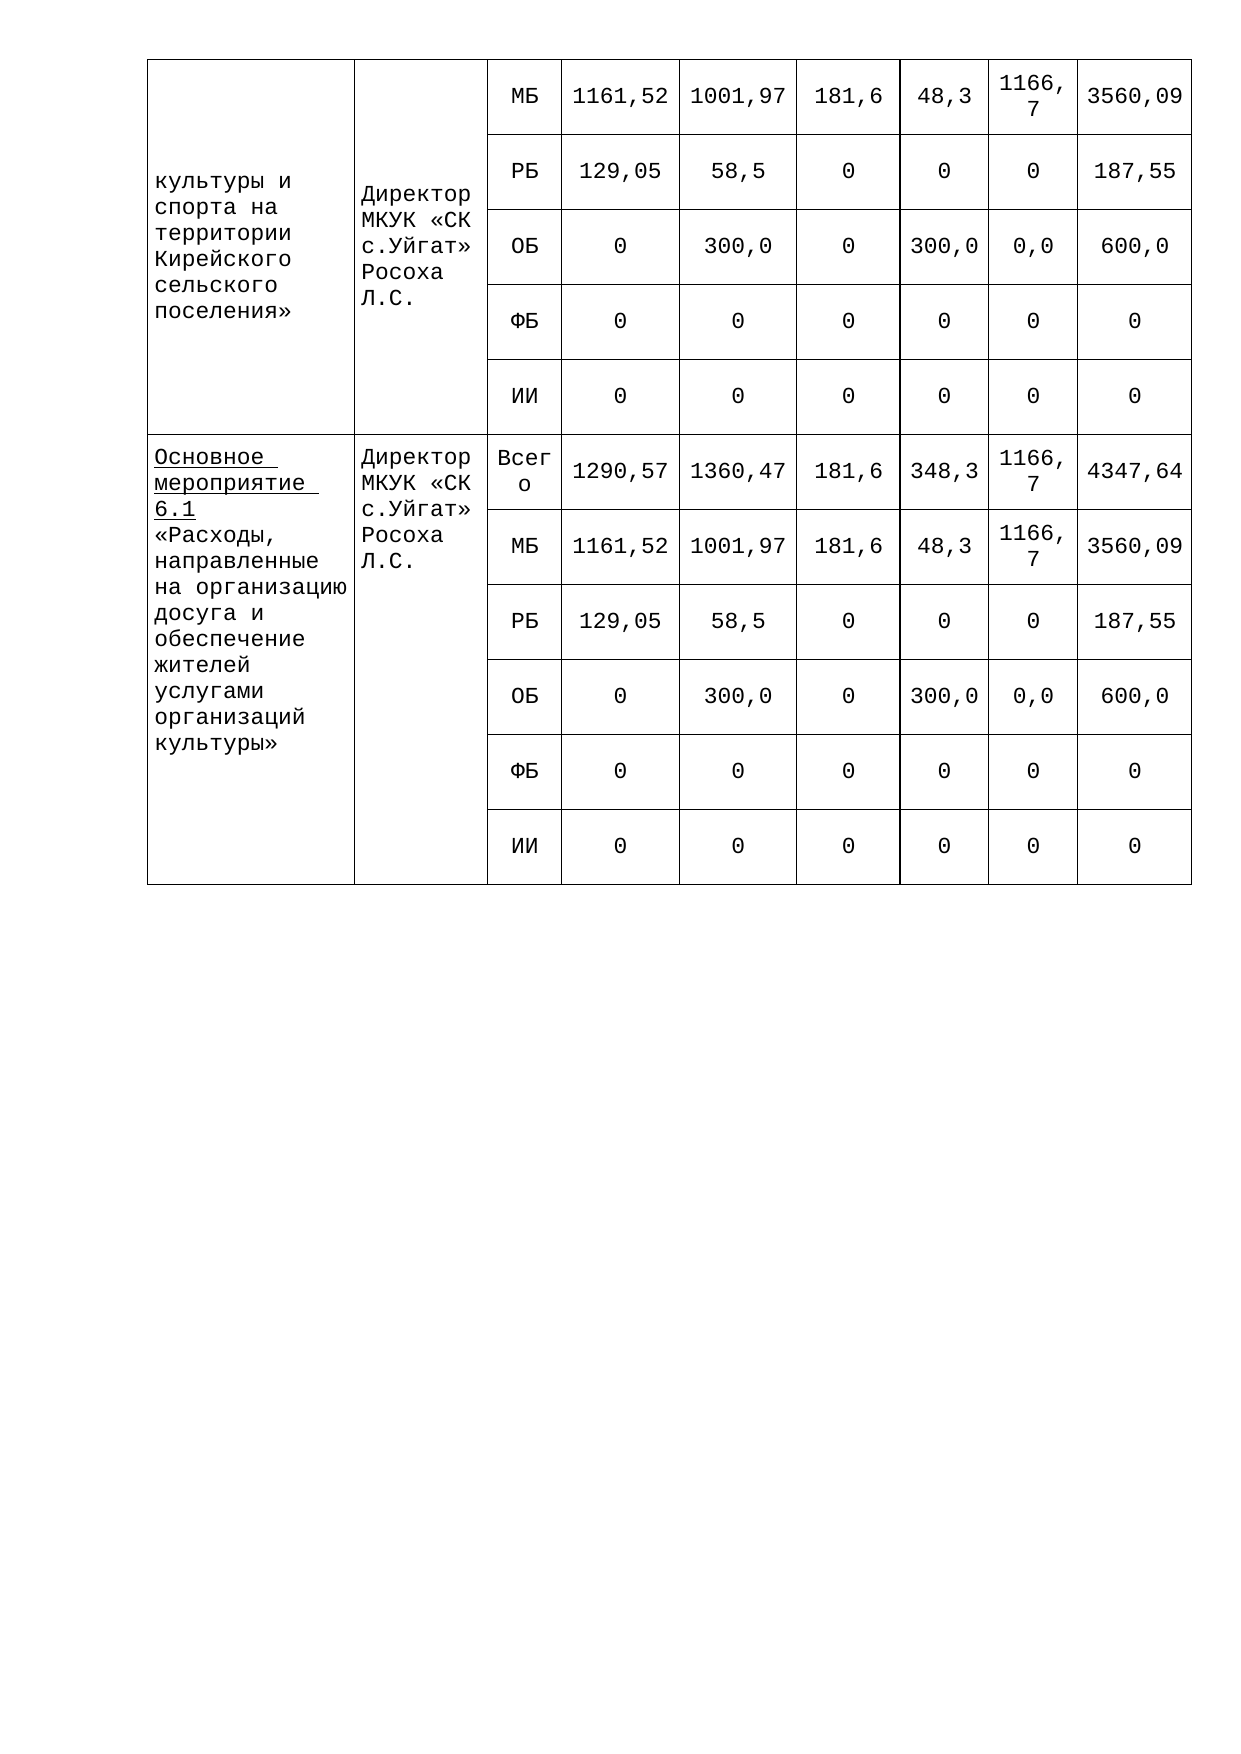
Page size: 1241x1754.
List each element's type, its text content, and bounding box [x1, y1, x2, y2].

table_cell 1161,52 [562, 60, 679, 134]
table_cell 600,0 [1078, 660, 1191, 734]
table_cell 1001,97 [680, 510, 796, 584]
table_cell 181,6 [797, 60, 899, 134]
table_cell 0 [1078, 735, 1191, 809]
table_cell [148, 60, 354, 434]
table_cell Всего [488, 435, 561, 509]
table_cell 3560,09 [1078, 510, 1191, 584]
table_cell 129,05 [562, 135, 679, 209]
table_cell Основное мероприятие 6.1 «Расходы, направленные на организацию досуга и обеспечение жителей услугами организаций культуры» [148, 435, 354, 884]
table_cell 0 [1078, 810, 1191, 884]
table_cell РБ [488, 135, 561, 209]
table_cell 0 [901, 585, 988, 659]
table_cell 1001,97 [680, 60, 796, 134]
table_cell 0 [989, 135, 1077, 209]
table_cell 3560,09 [1078, 60, 1191, 134]
table_cell 300,0 [680, 210, 796, 284]
table_cell 0 [901, 135, 988, 209]
table_cell 1166,7 [989, 60, 1077, 134]
table_cell МБ [488, 510, 561, 584]
table_cell 0 [797, 585, 899, 659]
table_cell 0 [562, 360, 679, 434]
table_cell 0 [797, 360, 899, 434]
table_cell 0 [989, 735, 1077, 809]
table_cell ИИ [488, 810, 561, 884]
table_cell 0 [1078, 360, 1191, 434]
table_cell 0 [989, 810, 1077, 884]
table_cell 0 [797, 735, 899, 809]
table_cell 0 [680, 810, 796, 884]
table_cell ОБ [488, 660, 561, 734]
table_cell 1166,7 [989, 435, 1077, 509]
table_cell 4347,64 [1078, 435, 1191, 509]
table_cell 187,55 [1078, 585, 1191, 659]
table_cell 58,5 [680, 135, 796, 209]
table_cell 0 [680, 735, 796, 809]
table_cell 0 [680, 360, 796, 434]
table_cell 181,6 [797, 510, 899, 584]
table_cell МБ [488, 60, 561, 134]
table_cell 600,0 [1078, 210, 1191, 284]
table_cell 0 [562, 210, 679, 284]
table_cell 1360,47 [680, 435, 796, 509]
table_cell 0 [901, 810, 988, 884]
table_cell 0 [1078, 285, 1191, 359]
table_cell 48,3 [901, 510, 988, 584]
table_cell 0 [797, 810, 899, 884]
table_cell 0 [797, 210, 899, 284]
table_cell 0 [797, 285, 899, 359]
table_cell 0 [989, 285, 1077, 359]
table_cell 0 [901, 285, 988, 359]
table_cell 300,0 [901, 210, 988, 284]
table_cell ФБ [488, 285, 561, 359]
table_cell 0 [989, 585, 1077, 659]
table_cell Директор МКУК «СК с.Уйгат» Росоха Л.С. [355, 435, 487, 884]
table_cell 58,5 [680, 585, 796, 659]
table_cell 0 [989, 360, 1077, 434]
table_cell 0 [562, 660, 679, 734]
table_cell 348,3 [901, 435, 988, 509]
table_cell 129,05 [562, 585, 679, 659]
table_cell 300,0 [901, 660, 988, 734]
table_cell 48,3 [901, 60, 988, 134]
table_cell 0 [797, 135, 899, 209]
table_cell ФБ [488, 735, 561, 809]
table_cell 0,0 [989, 660, 1077, 734]
table_cell 0 [797, 660, 899, 734]
table_cell 1166,7 [989, 510, 1077, 584]
table_cell 0 [562, 285, 679, 359]
table_cell 0 [680, 285, 796, 359]
table_cell 187,55 [1078, 135, 1191, 209]
table_cell 181,6 [797, 435, 899, 509]
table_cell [355, 60, 487, 434]
table_cell РБ [488, 585, 561, 659]
table_cell ОБ [488, 210, 561, 284]
table_cell 0 [562, 735, 679, 809]
table_cell ИИ [488, 360, 561, 434]
table_cell 300,0 [680, 660, 796, 734]
table_cell 1290,57 [562, 435, 679, 509]
table_cell 0 [901, 735, 988, 809]
table_cell 0 [901, 360, 988, 434]
table_cell 1161,52 [562, 510, 679, 584]
table_cell 0 [562, 810, 679, 884]
table_cell 0,0 [989, 210, 1077, 284]
